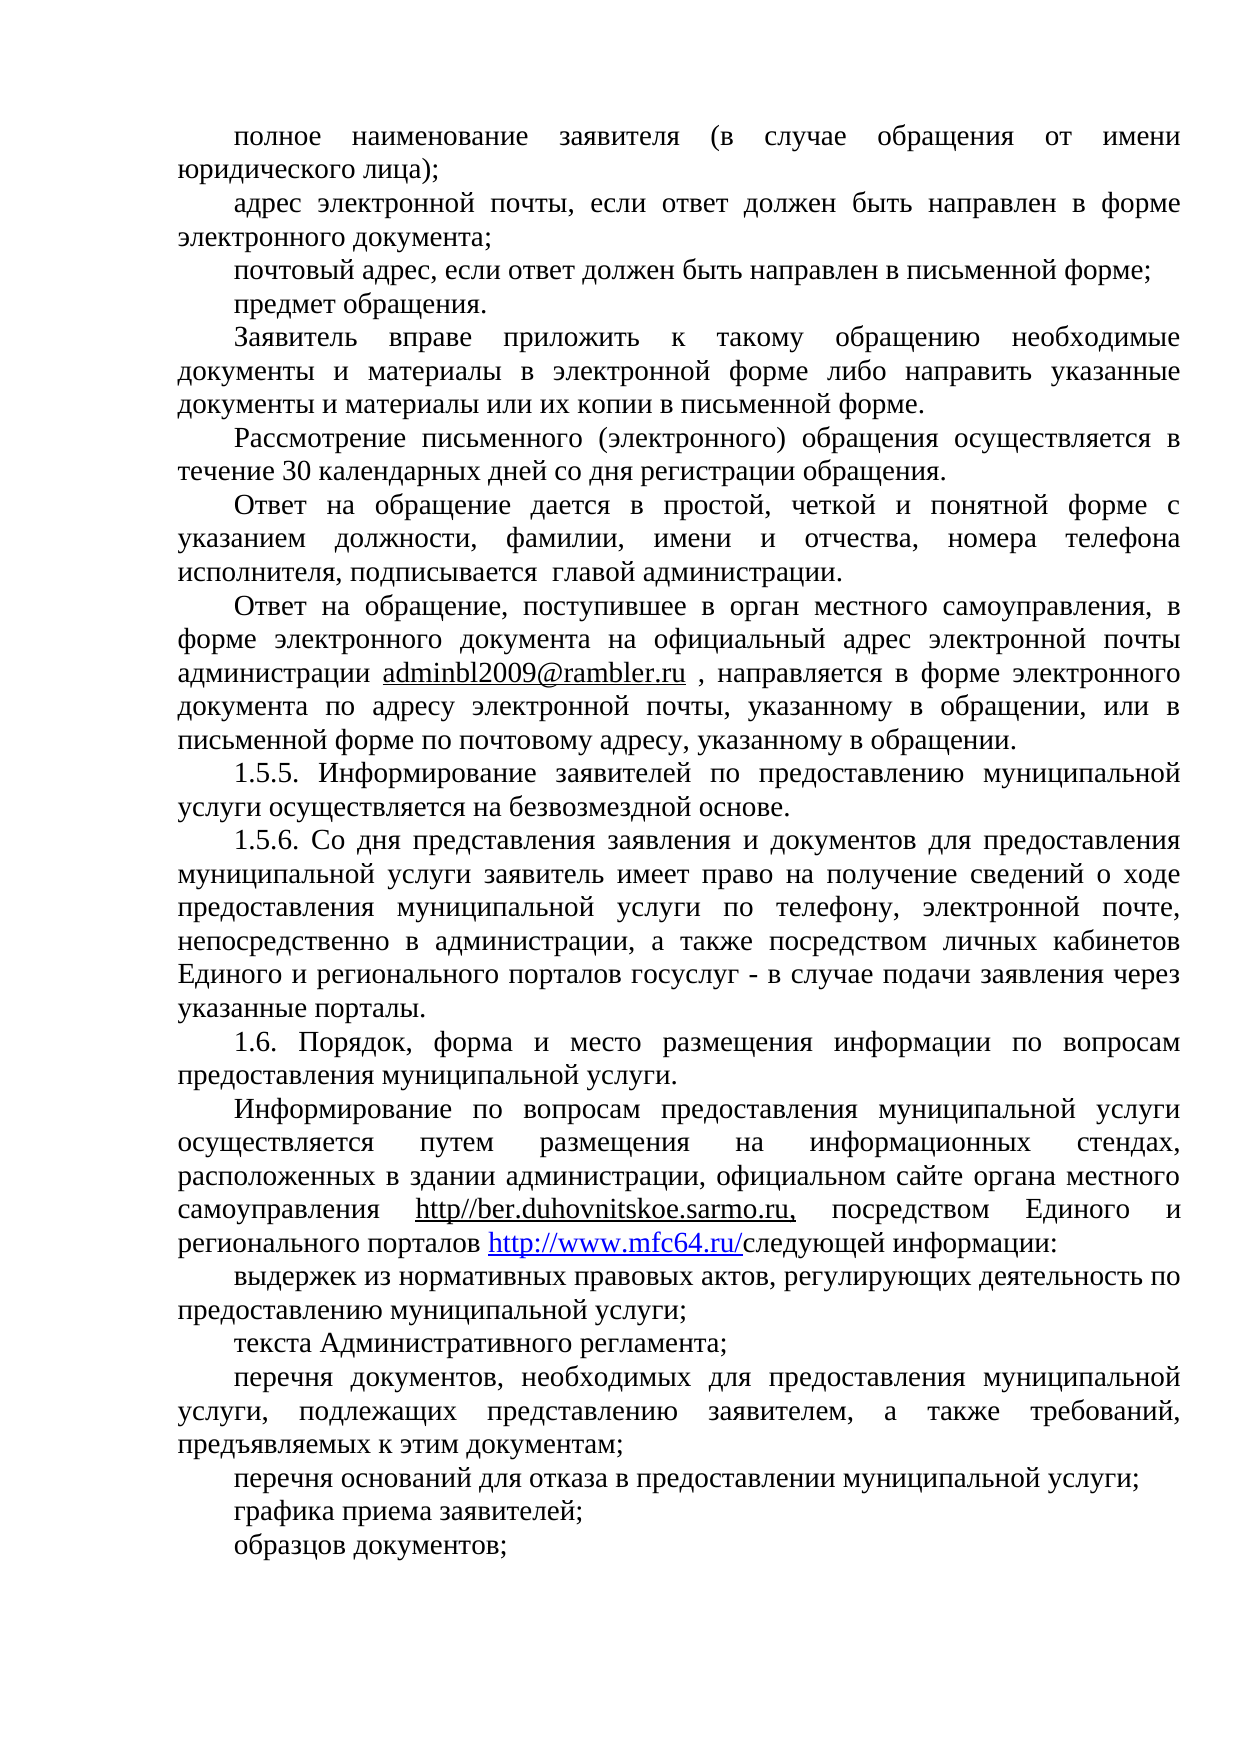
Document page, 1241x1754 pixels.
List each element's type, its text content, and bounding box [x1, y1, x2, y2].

text предмет обращения. [177, 286, 1181, 319]
text текста Административного регламента; [177, 1326, 1181, 1359]
text Заявитель вправе приложить к такому обращению необходимые документы и материалы в электронной форме либо направить указанные документы и материалы или их копии в письменной форме. [177, 319, 1181, 420]
text Рассмотрение письменного (электронного) обращения осуществляется в течение 30 календарных дней со дня регистрации обращения. [177, 420, 1181, 487]
text Ответ на обращение, поступившее в орган местного самоуправления, в форме электронного документа на официальный адрес электронной почты администрации adminbl2009@rambler.ru , направляется в форме электронного документа по адресу электронной почты, указанному в обращении, или в письменной форме по почтовому адресу, указанному в обращении. [177, 588, 1181, 755]
text почтовый адрес, если ответ должен быть направлен в письменной форме; [177, 252, 1181, 286]
text перечня документов, необходимых для предоставления муниципальной услуги, подлежащих представлению заявителем, а также требований, предъявляемых к этим документам; [177, 1359, 1181, 1460]
text Информирование по вопросам предоставления муниципальной услуги осуществляется путем размещения на информационных стендах, расположенных в здании администрации, официальном сайте органа местного самоуправления http//ber.duhovnitskoe.sarmo.ru, посредством Единого и регионального порталов http://www.mfc64.ru/следующей информации: [177, 1091, 1181, 1258]
text образцов документов; [177, 1527, 1181, 1560]
text полное наименование заявителя (в случае обращения от имени юридического лица); [177, 118, 1181, 185]
text 1.5.5. Информирование заявителей по предоставлению муниципальной услуги осуществляется на безвозмездной основе. [177, 755, 1181, 822]
text адрес электронной почты, если ответ должен быть направлен в форме электронного документа; [177, 185, 1181, 252]
text Ответ на обращение дается в простой, четкой и понятной форме с указанием должности, фамилии, имени и отчества, номера телефона исполнителя, подписывается главой администрации. [177, 487, 1181, 588]
text графика приема заявителей; [177, 1493, 1181, 1527]
text перечня оснований для отказа в предоставлении муниципальной услуги; [177, 1460, 1181, 1493]
text выдержек из нормативных правовых актов, регулирующих деятельность по предоставлению муниципальной услуги; [177, 1258, 1181, 1326]
text 1.6. Порядок, форма и место размещения информации по вопросам предоставления муниципальной услуги. [177, 1024, 1181, 1091]
text 1.5.6. Со дня представления заявления и документов для предоставления муниципальной услуги заявитель имеет право на получение сведений о ходе предоставления муниципальной услуги по телефону, электронной почте, непосредственно в администрации, а также посредством личных кабинетов Единого и регионального порталов госуслуг - в случае подачи заявления через указанные порталы. [177, 822, 1181, 1024]
